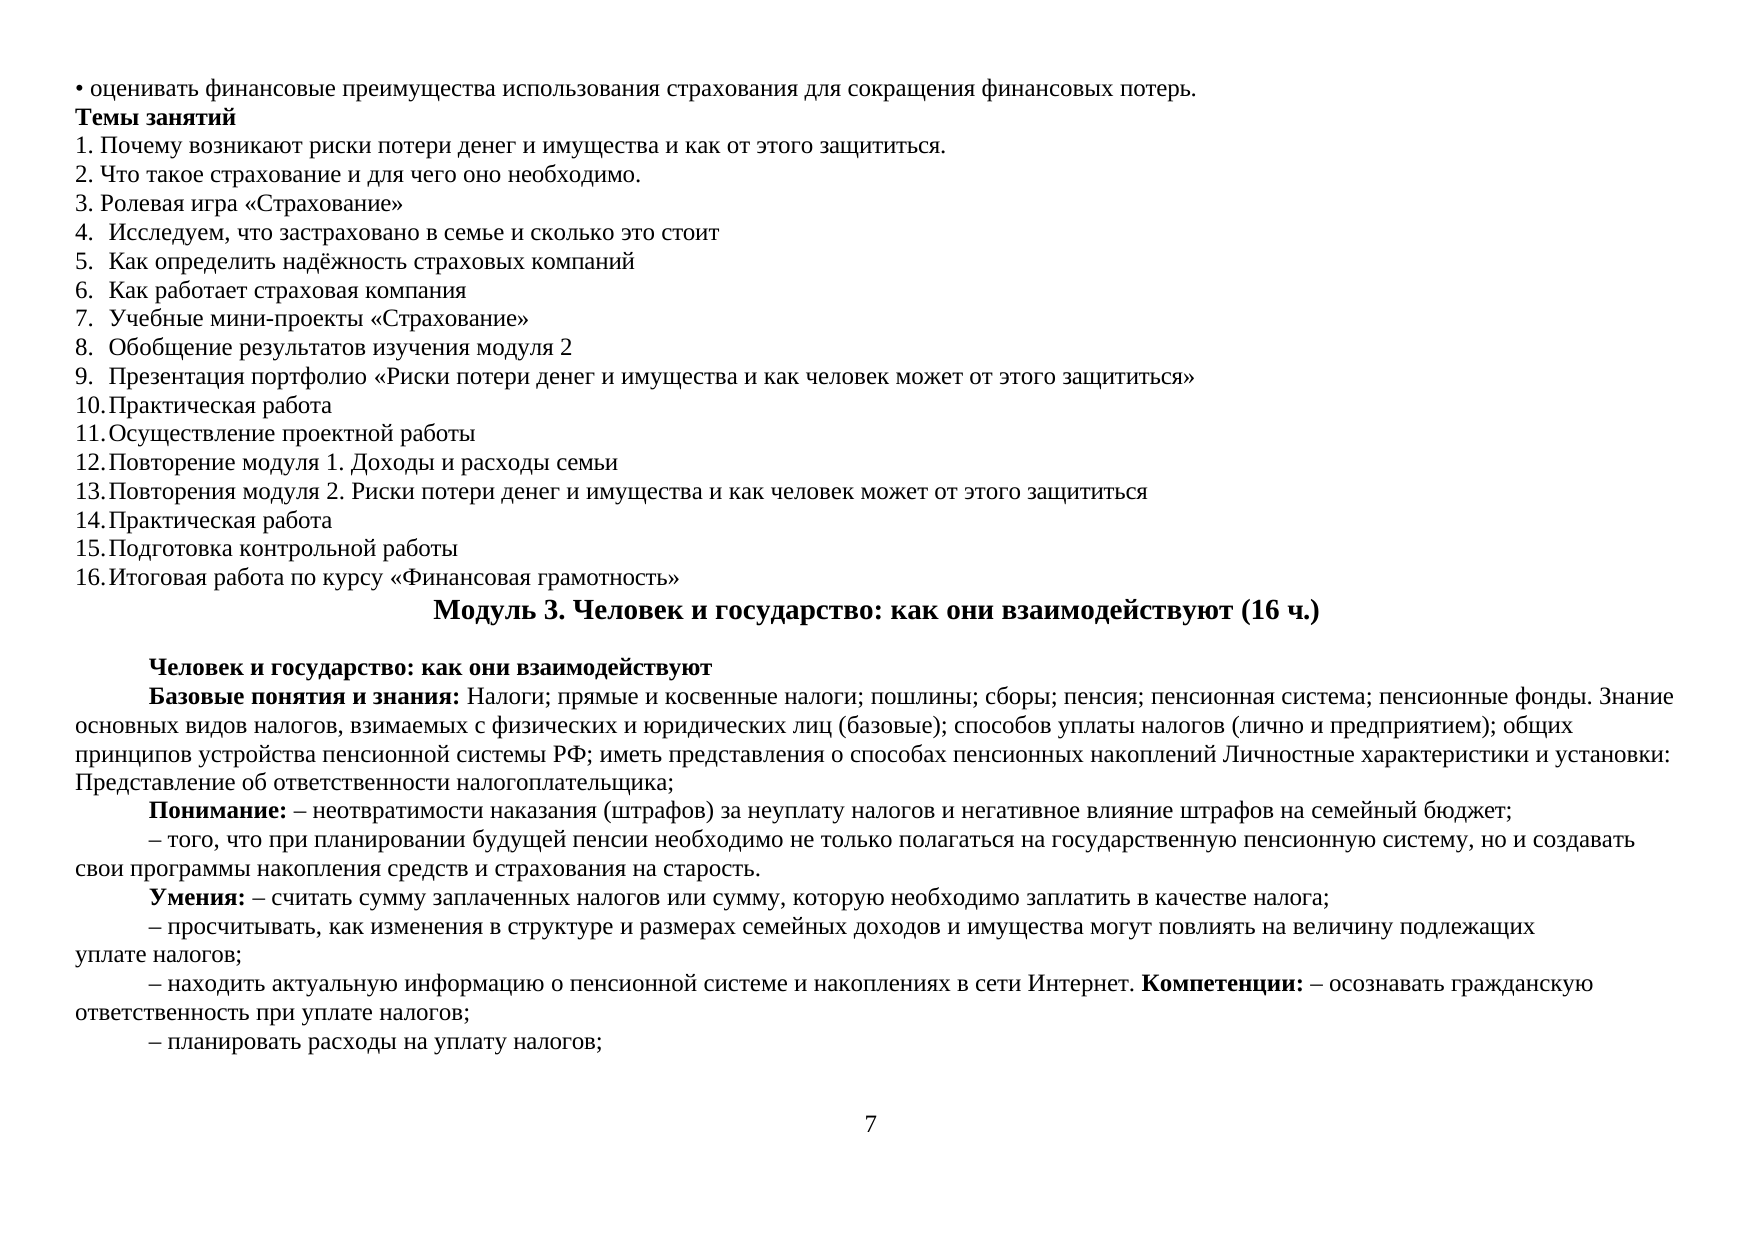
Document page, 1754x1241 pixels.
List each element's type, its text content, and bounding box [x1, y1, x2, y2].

list Учебные мини-проекты «Страхование» [75, 303, 1691, 332]
text Модуль 3. Человек и государство: как они взаимодействуют (16 ч.) [433, 592, 1691, 625]
list Как работает страховая компания [75, 275, 1691, 303]
list Подготовка контрольной работы [75, 533, 1691, 562]
list Почему возникают риски потери денег и имущества и как от этого защититься. [75, 131, 1691, 159]
text Понимание: – неотвратимости наказания (штрафов) за неуплату налогов и негативное влияние штрафов на семейный бюджет; [149, 796, 1691, 824]
list Практическая работа [75, 390, 1691, 418]
list Повторение модуля 1. Доходы и расходы семьи [75, 447, 1691, 476]
list Что такое страхование и для чего оно необходимо. [75, 159, 1691, 188]
list просчитывать, как изменения в структуре и размерах семейных доходов и имущества могут повлиять на величину подлежащих уплате налогов; [75, 911, 1612, 968]
list Повторения модуля 2. Риски потери денег и имущества и как человек может от этого защититься [75, 476, 1691, 505]
list Обобщение результатов изучения модуля 2 [75, 332, 1691, 361]
text Умения: – считать сумму заплаченных налогов или сумму, которую необходимо заплатить в качестве налога; [149, 882, 1691, 911]
list Осуществление проектной работы [75, 418, 1691, 447]
list Презентация портфолио «Риски потери денег и имущества и как человек может от этого защититься» [75, 361, 1691, 390]
subtitle Темы занятий [75, 102, 1691, 131]
list оценивать финансовые преимущества использования страхования для сокращения финансовых потерь. [75, 73, 1691, 102]
list Как определить надёжность страховых компаний [75, 246, 1691, 275]
list находить актуальную информацию о пенсионной системе и накоплениях в сети Интернет. Компетенции: – осознавать гражданскую ответственность при уплате налогов; [75, 968, 1594, 1026]
subtitle Человек и государство: как они взаимодействуют [149, 653, 1691, 681]
list Практическая работа [75, 505, 1691, 533]
list того, что при планировании будущей пенсии необходимо не только полагаться на государственную пенсионную систему, но и создавать свои программы накопления средств и страхования на старость. [75, 824, 1636, 882]
list Ролевая игра «Страхование» [75, 188, 1691, 217]
list планировать расходы на уплату налогов; [149, 1026, 1691, 1054]
list Исследуем, что застраховано в семье и сколько это стоит [75, 217, 1691, 246]
list Итоговая работа по курсу «Финансовая грамотность» [75, 562, 1691, 591]
text Базовые понятия и знания: Налоги; прямые и косвенные налоги; пошлины; сборы; пенсия; пенсионная система; пенсионные фонды. Знание основных видов налогов, взимаемых с физических и юридических лиц (базовые); способов уплаты налогов (лично и предприятием); общих принципов устройства пенсионной системы РФ; иметь представления о способах пенсионных накоплений Личностные характеристики и установки: Представление об ответственности налогоплательщика; [75, 681, 1689, 796]
